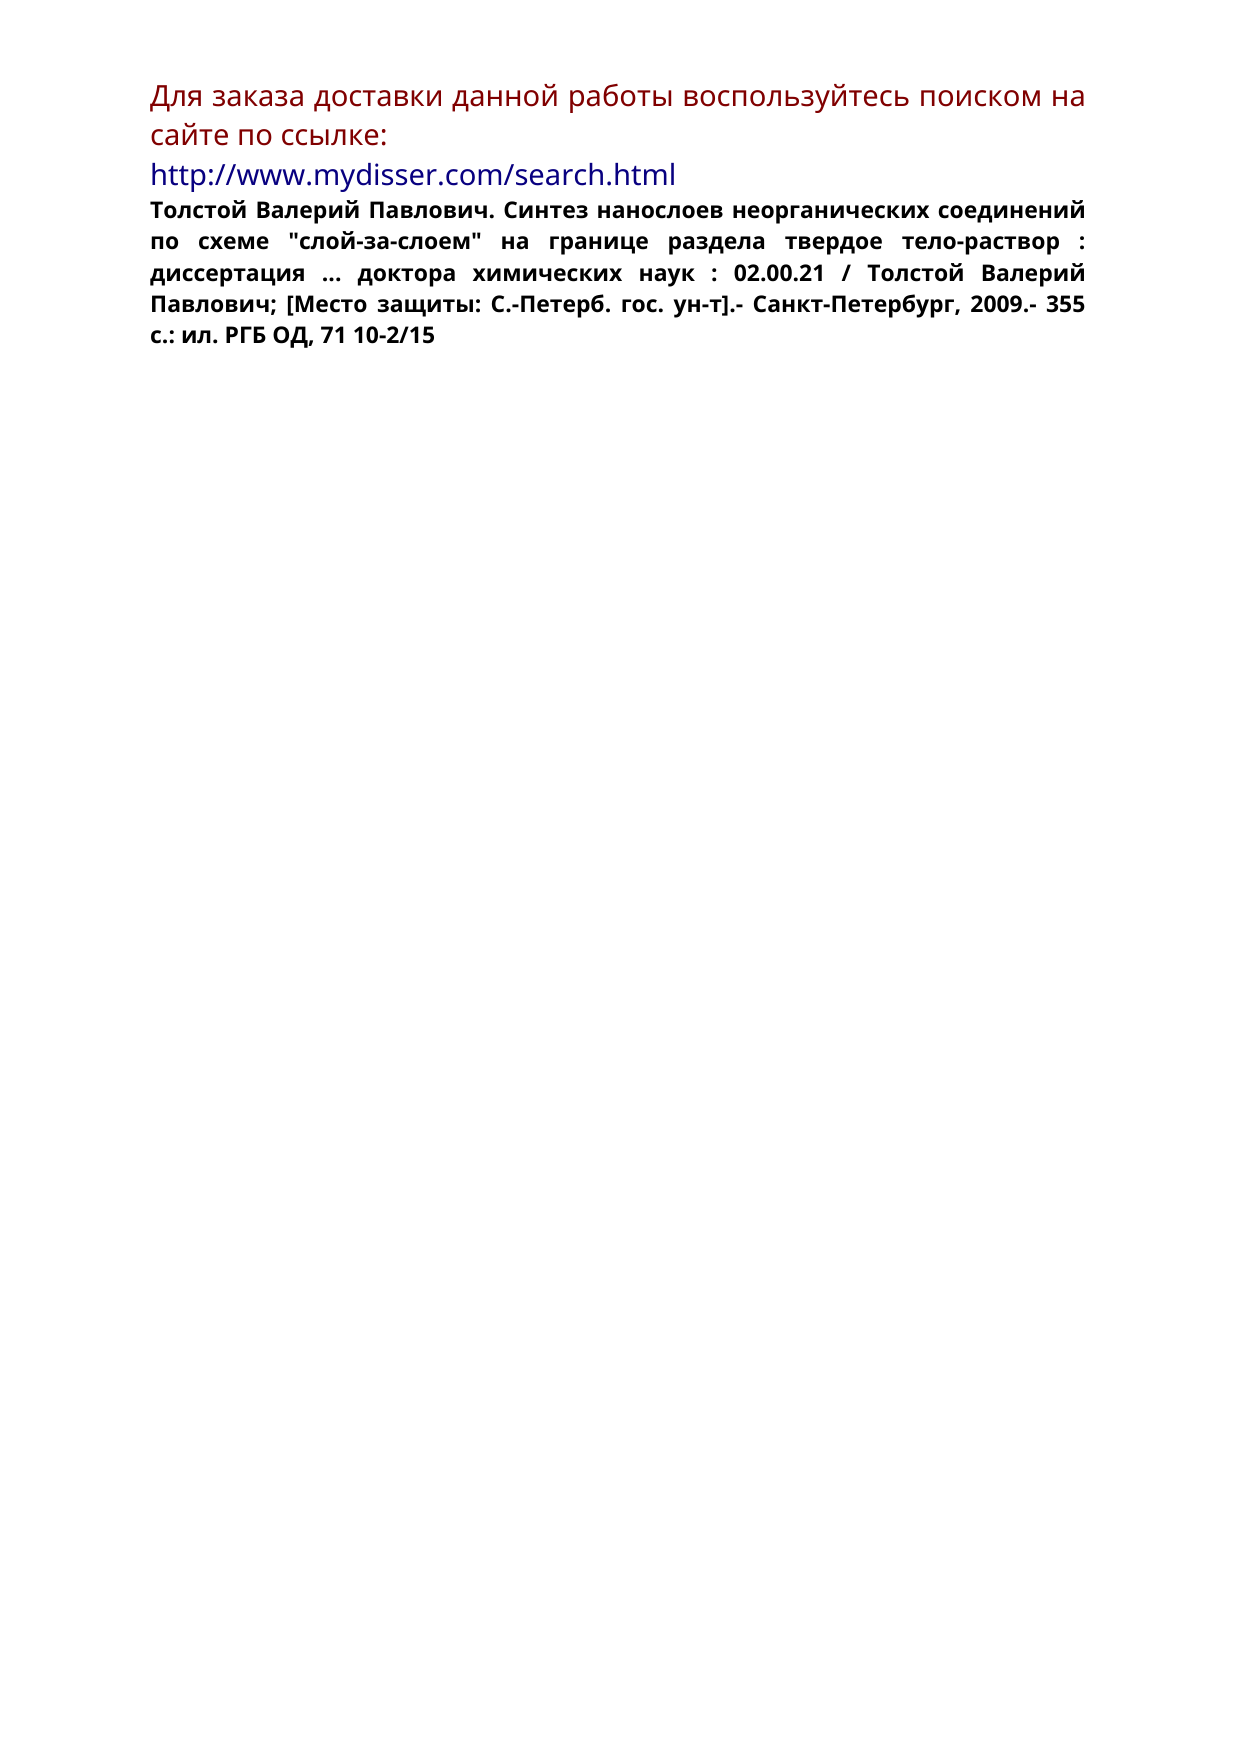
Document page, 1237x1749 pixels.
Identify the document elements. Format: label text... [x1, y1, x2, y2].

text Толстой Валерий Павлович. Синтез нанослоев неорганических соединений по схеме "слой-за-слоем" на границе раздела твердое тело-раствор : диссертация ... доктора химических наук : 02.00.21 / Толстой Валерий Павлович; [Место защиты: С.-Петерб. гос. ун-т].- Санкт-Петербург, 2009.- 355 с.: ил. РГБ ОД, 71 10-2/15 [150, 194, 1086, 350]
